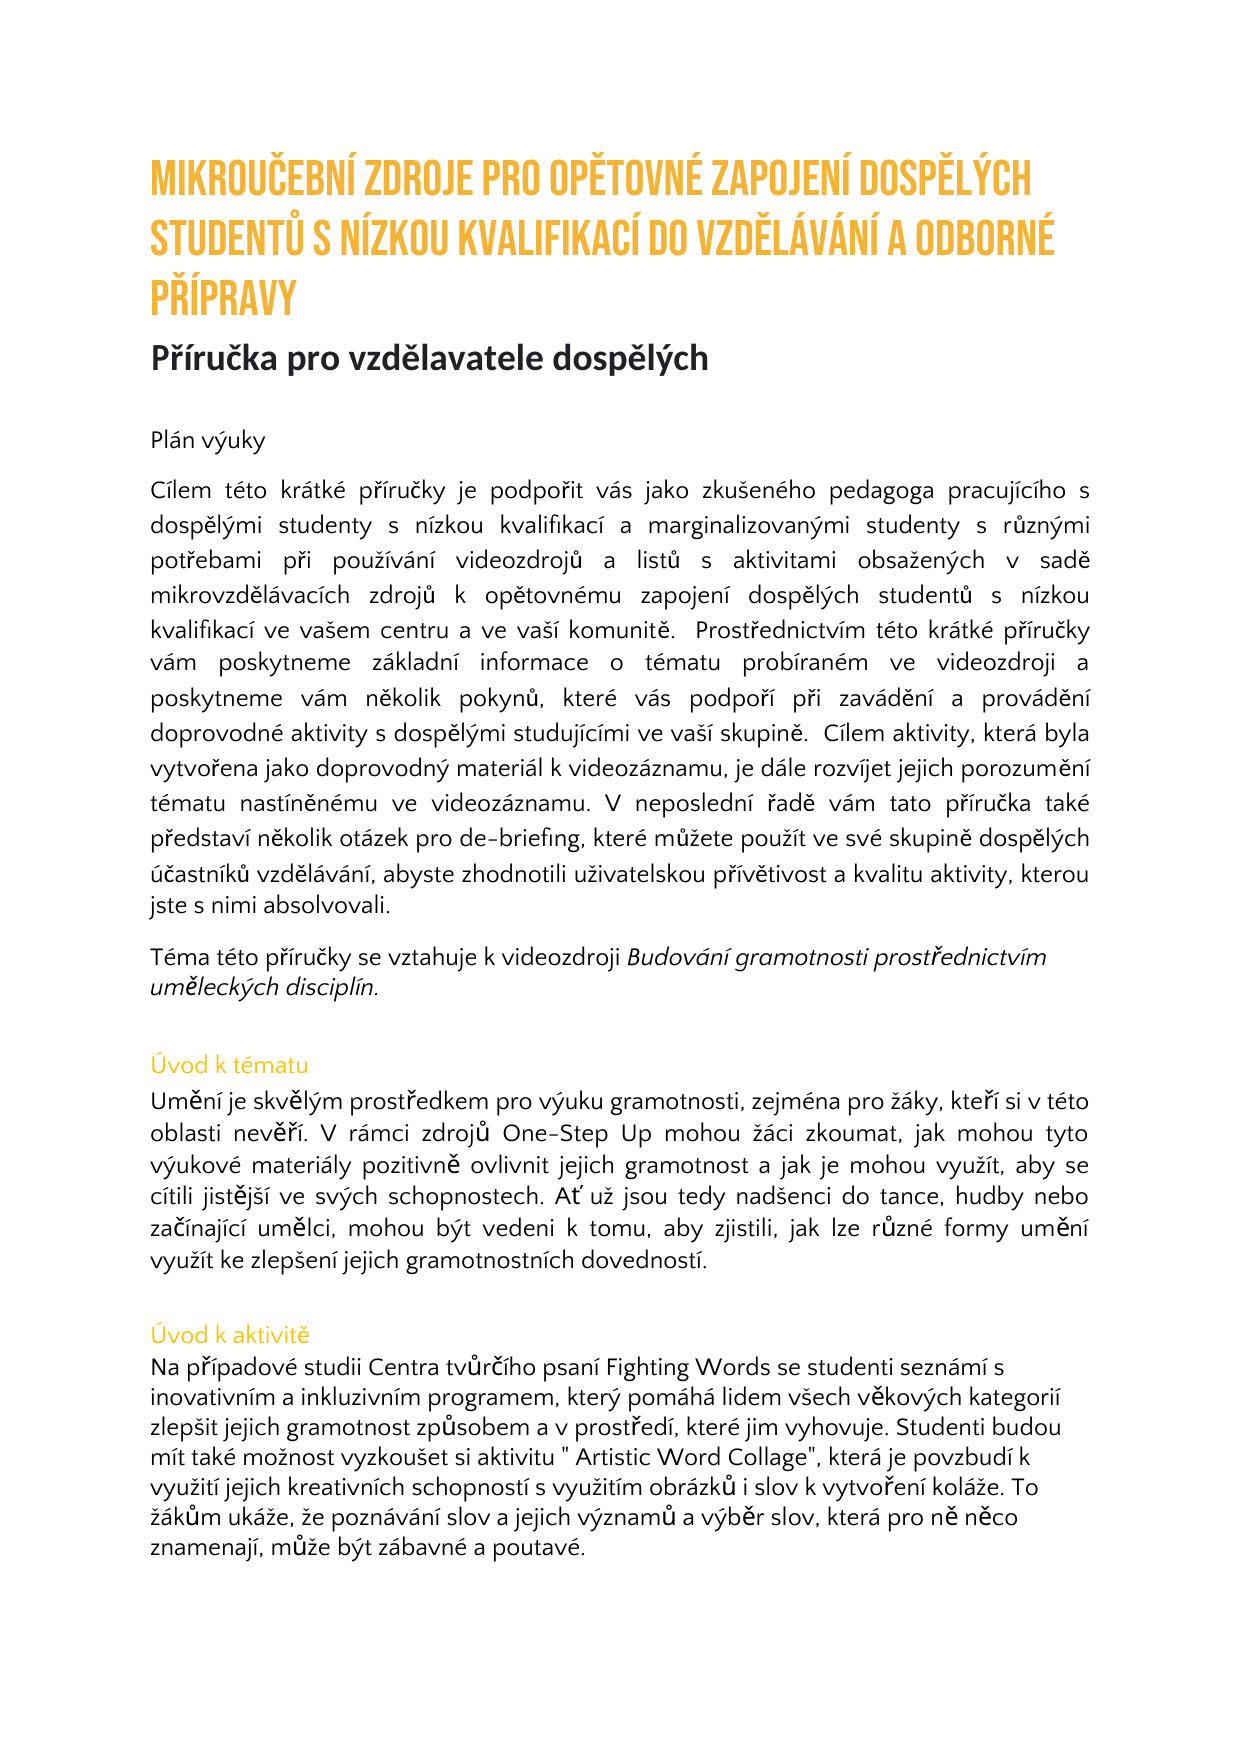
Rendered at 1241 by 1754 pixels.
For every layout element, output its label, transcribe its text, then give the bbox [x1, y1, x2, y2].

subtitle Umění je skvělým prostředkem pro výuku gramotnosti, zejména pro žáky, kteří si v této oblasti nevěří. V rámci zdrojů One-Step Up mohou žáci zkoumat, jak mohou tyto výukové materiály pozitivně ovlivnit jejich gramotnost a jak je mohou využít, aby se cítili jistější ve svých schopnostech. Ať už jsou tedy nadšenci do tance, hudby nebo začínající umělci, mohou být vedeni k tomu, aby zjistili, jak lze různé formy umění využít ke zlepšení jejich gramotnostních dovedností. [150, 1088, 1090, 1275]
subtitle Úvod k tématu [150, 1052, 1090, 1080]
text Téma této příručky se vztahuje k videozdroji Budování gramotnosti prostřednictvím uměleckých disciplín. [150, 941, 1090, 1002]
subtitle Mikroučební zdroje pro opětovné zapojení dospělých studentů s nízkou kvalifikací do vzdělávání a odborné přípravy [150, 150, 1090, 330]
text Plán výuky [150, 427, 1090, 455]
text Na případové studii Centra tvůrčího psaní Fighting Words se studenti seznámí s inovativním a inkluzivním programem, který pomáhá lidem všech věkových kategorií zlepšit jejich gramotnost způsobem a v prostředí, které jim vyhovuje. Studenti budou mít také možnost vyzkoušet si aktivitu " Artistic Word Collage", která je povzbudí k využití jejich kreativních schopností s využitím obrázků i slov k vytvoření koláže. To žákům ukáže, že poznávání slov a jejich významů a výběr slov, která pro ně něco znamenají, může být zábavné a poutavé. [150, 1354, 1090, 1561]
subtitle Úvod k aktivitě [150, 1319, 1090, 1350]
text Cílem této krátké příručky je podpořit vás jako zkušeného pedagoga pracujícího s dospělými studenty s nízkou kvalifikací a marginalizovanými studenty s různými potřebami při používání videozdrojů a listů s aktivitami obsažených v sadě mikrovzdělávacích zdrojů k opětovnému zapojení dospělých studentů s nízkou kvalifikací ve vašem centru a ve vaší komunitě. Prostřednictvím této krátké příručky vám poskytneme základní informace o tématu probíraném ve videozdroji a poskytneme vám několik pokynů, které vás podpoří při zavádění a provádění doprovodné aktivity s dospělými studujícími ve vaší skupině. Cílem aktivity, která byla vytvořena jako doprovodný materiál k videozáznamu, je dále rozvíjet jejich porozumění tématu nastíněnému ve videozáznamu. V neposlední řadě vám tato příručka také představí několik otázek pro de-briefing, které můžete použít ve své skupině dospělých účastníků vzdělávání, abyste zhodnotili uživatelskou přívětivost a kvalitu aktivity, kterou jste s nimi absolvovali. [150, 474, 1090, 920]
subtitle Příručka pro vzdělavatele dospělých [150, 334, 1090, 380]
